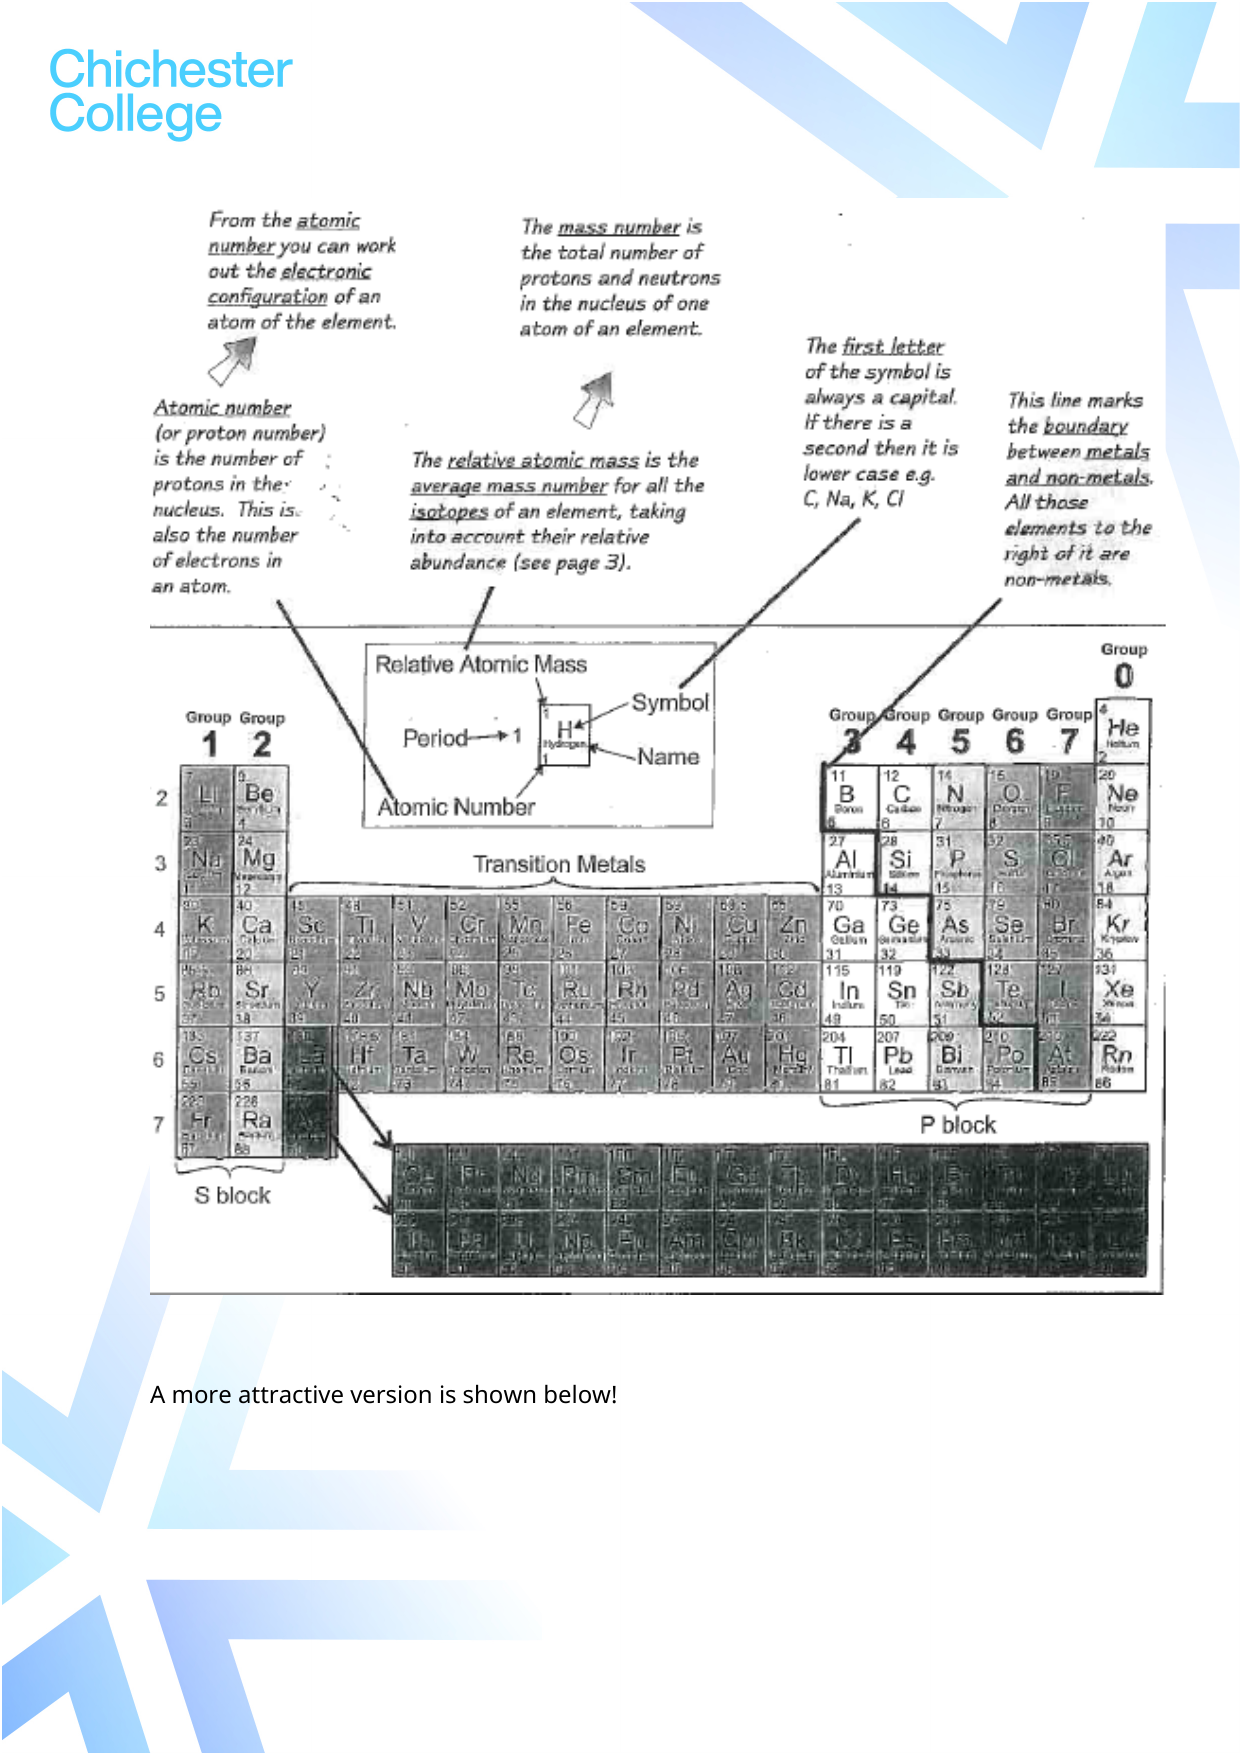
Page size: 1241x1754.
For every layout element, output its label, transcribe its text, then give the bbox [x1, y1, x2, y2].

text A more attractive version is shown below! [150, 1378, 1090, 1411]
picture [2, 2, 1240, 1753]
